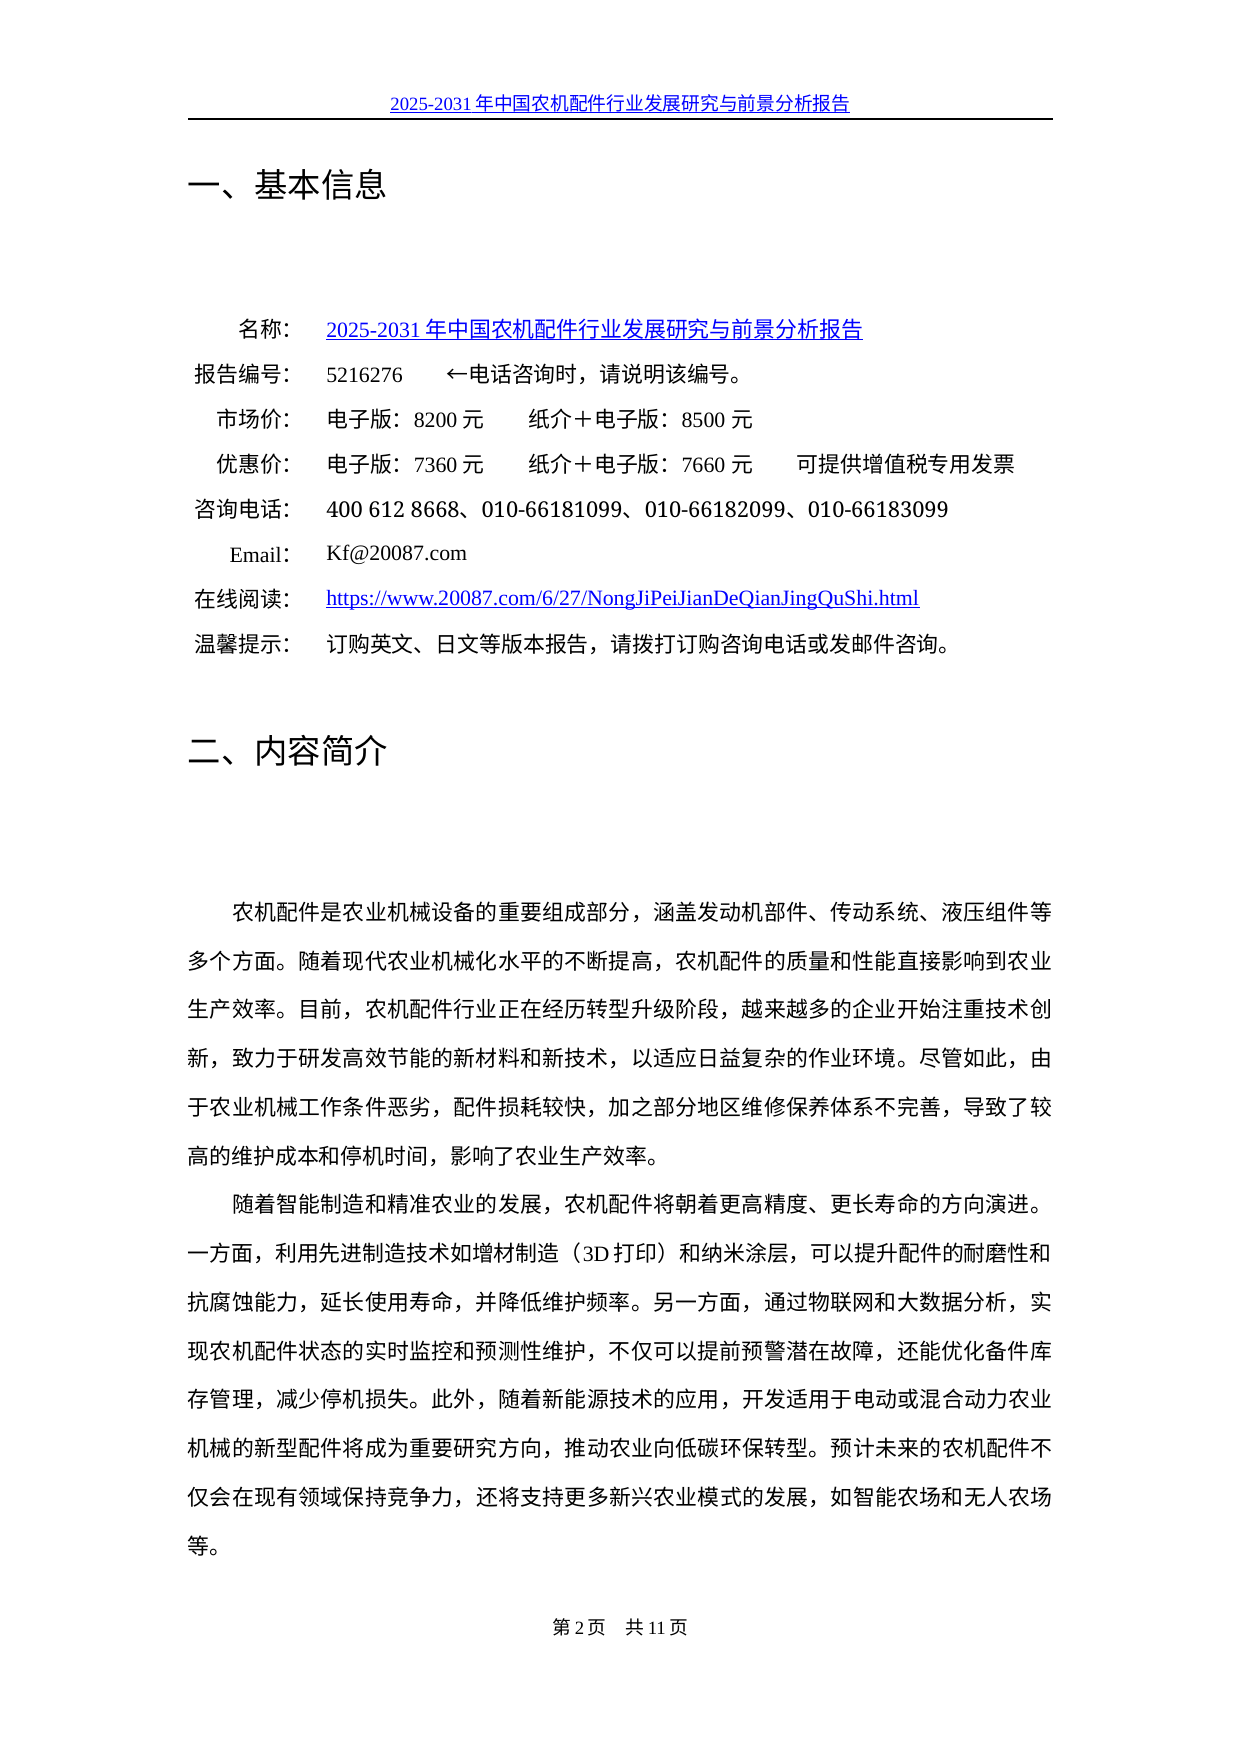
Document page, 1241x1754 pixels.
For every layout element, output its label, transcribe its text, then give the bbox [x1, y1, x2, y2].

table_cell Kf@20087.com [315, 537, 1073, 582]
table_cell 在线阅读： [167, 582, 315, 627]
table_cell 市场价： [167, 402, 315, 447]
table_cell [315, 582, 1073, 627]
table_cell 报告编号： [167, 357, 315, 402]
table_cell 优惠价： [167, 447, 315, 492]
table_cell 电子版：8200 元 纸介＋电子版：8500 元 [315, 402, 1073, 447]
table_cell 电子版：7360 元 纸介＋电子版：7660 元 可提供增值税专用发票 [315, 447, 1073, 492]
table_cell 5216276 ←电话咨询时，请说明该编号。 [315, 357, 1073, 402]
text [187, 894, 1053, 1561]
table_cell 温馨提示： [167, 627, 315, 672]
table_header 名称： [167, 312, 315, 357]
title 一、基本信息 [187, 150, 1053, 215]
table_cell 咨询电话： [167, 492, 315, 537]
table_header 2025-2031年中国农机配件行业发展研究与前景分析报告 [315, 312, 1073, 357]
table_cell Email： [167, 537, 315, 582]
title 二、内容简介 [187, 717, 1053, 782]
table_cell 400 612 8668、010-66181099、010-66182099、010-66183099 [315, 492, 1073, 537]
table_cell 订购英文、日文等版本报告，请拨打订购咨询电话或发邮件咨询。 [315, 627, 1073, 672]
